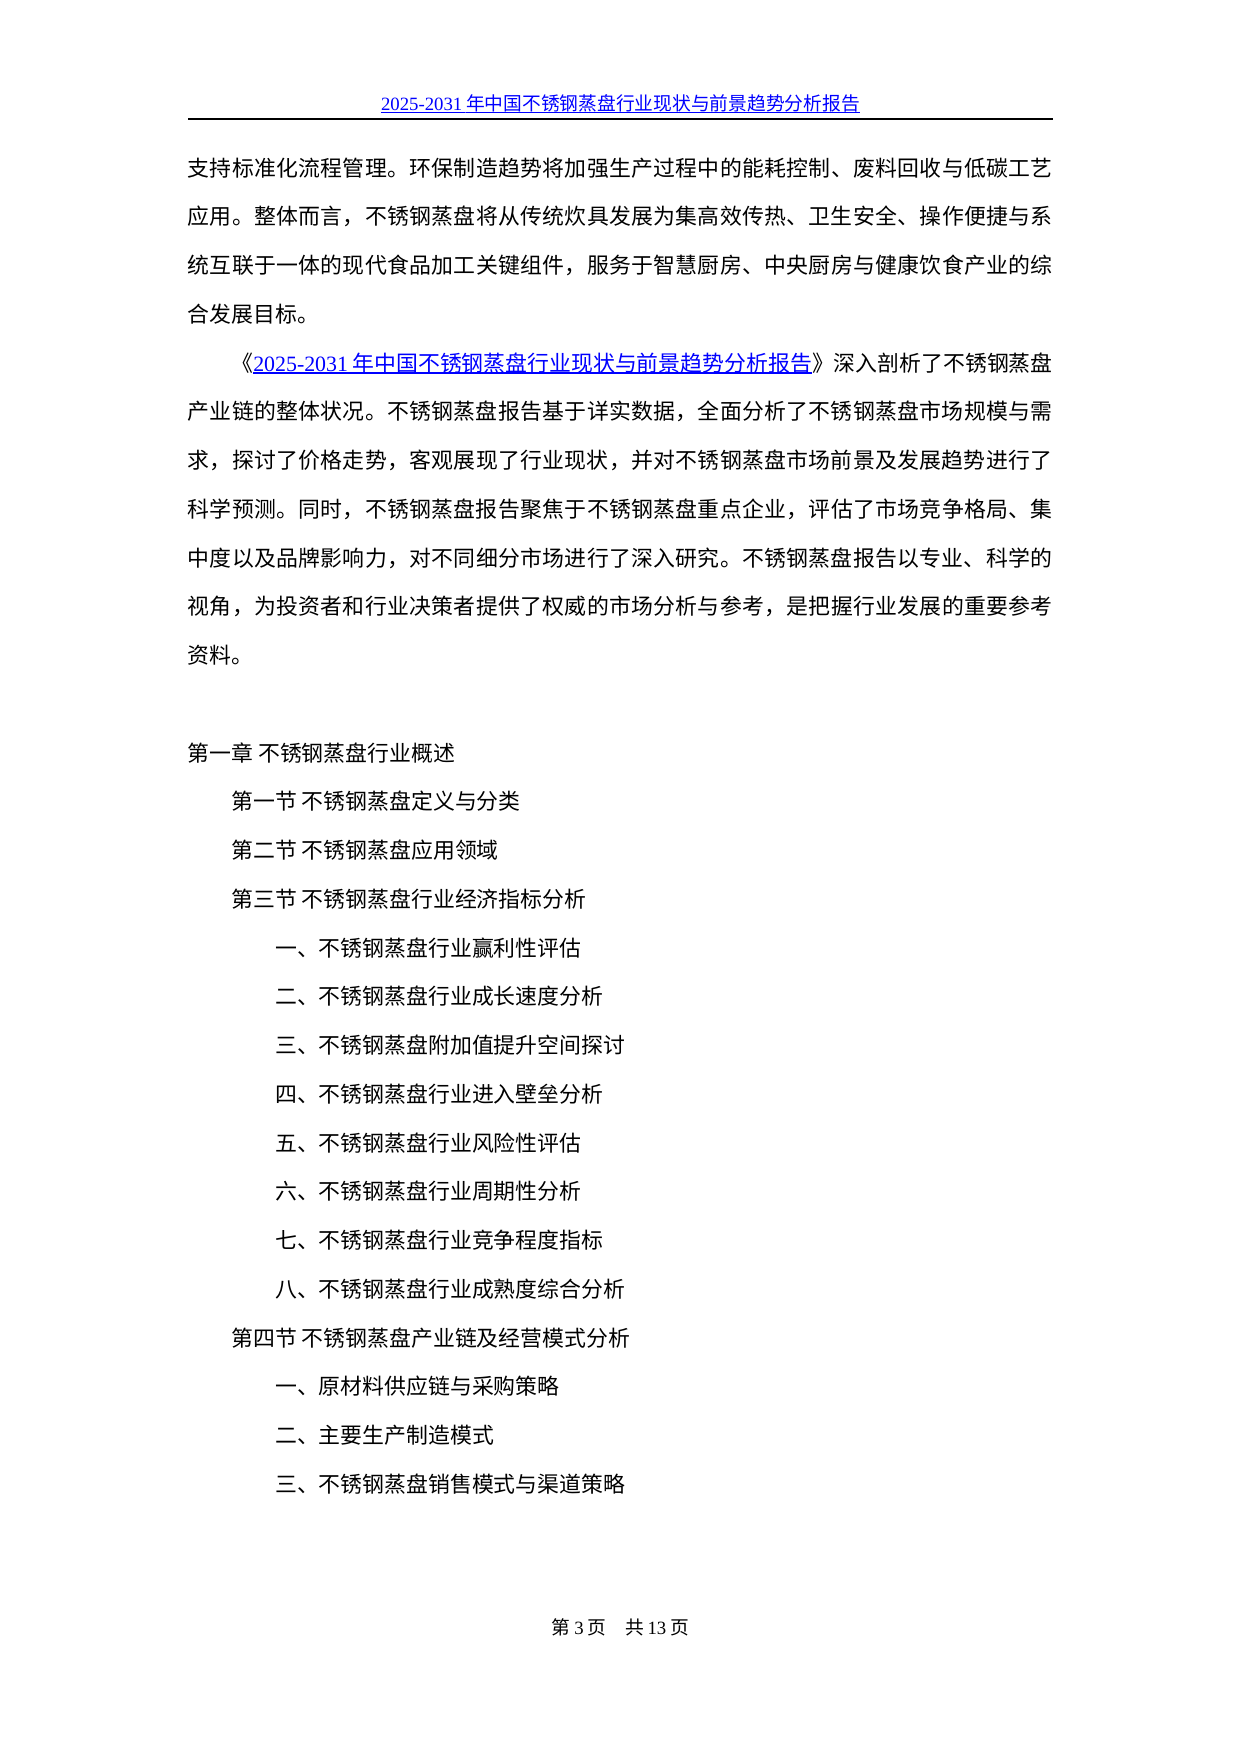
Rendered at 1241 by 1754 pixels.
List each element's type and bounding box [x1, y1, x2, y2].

text [187, 150, 1053, 1499]
